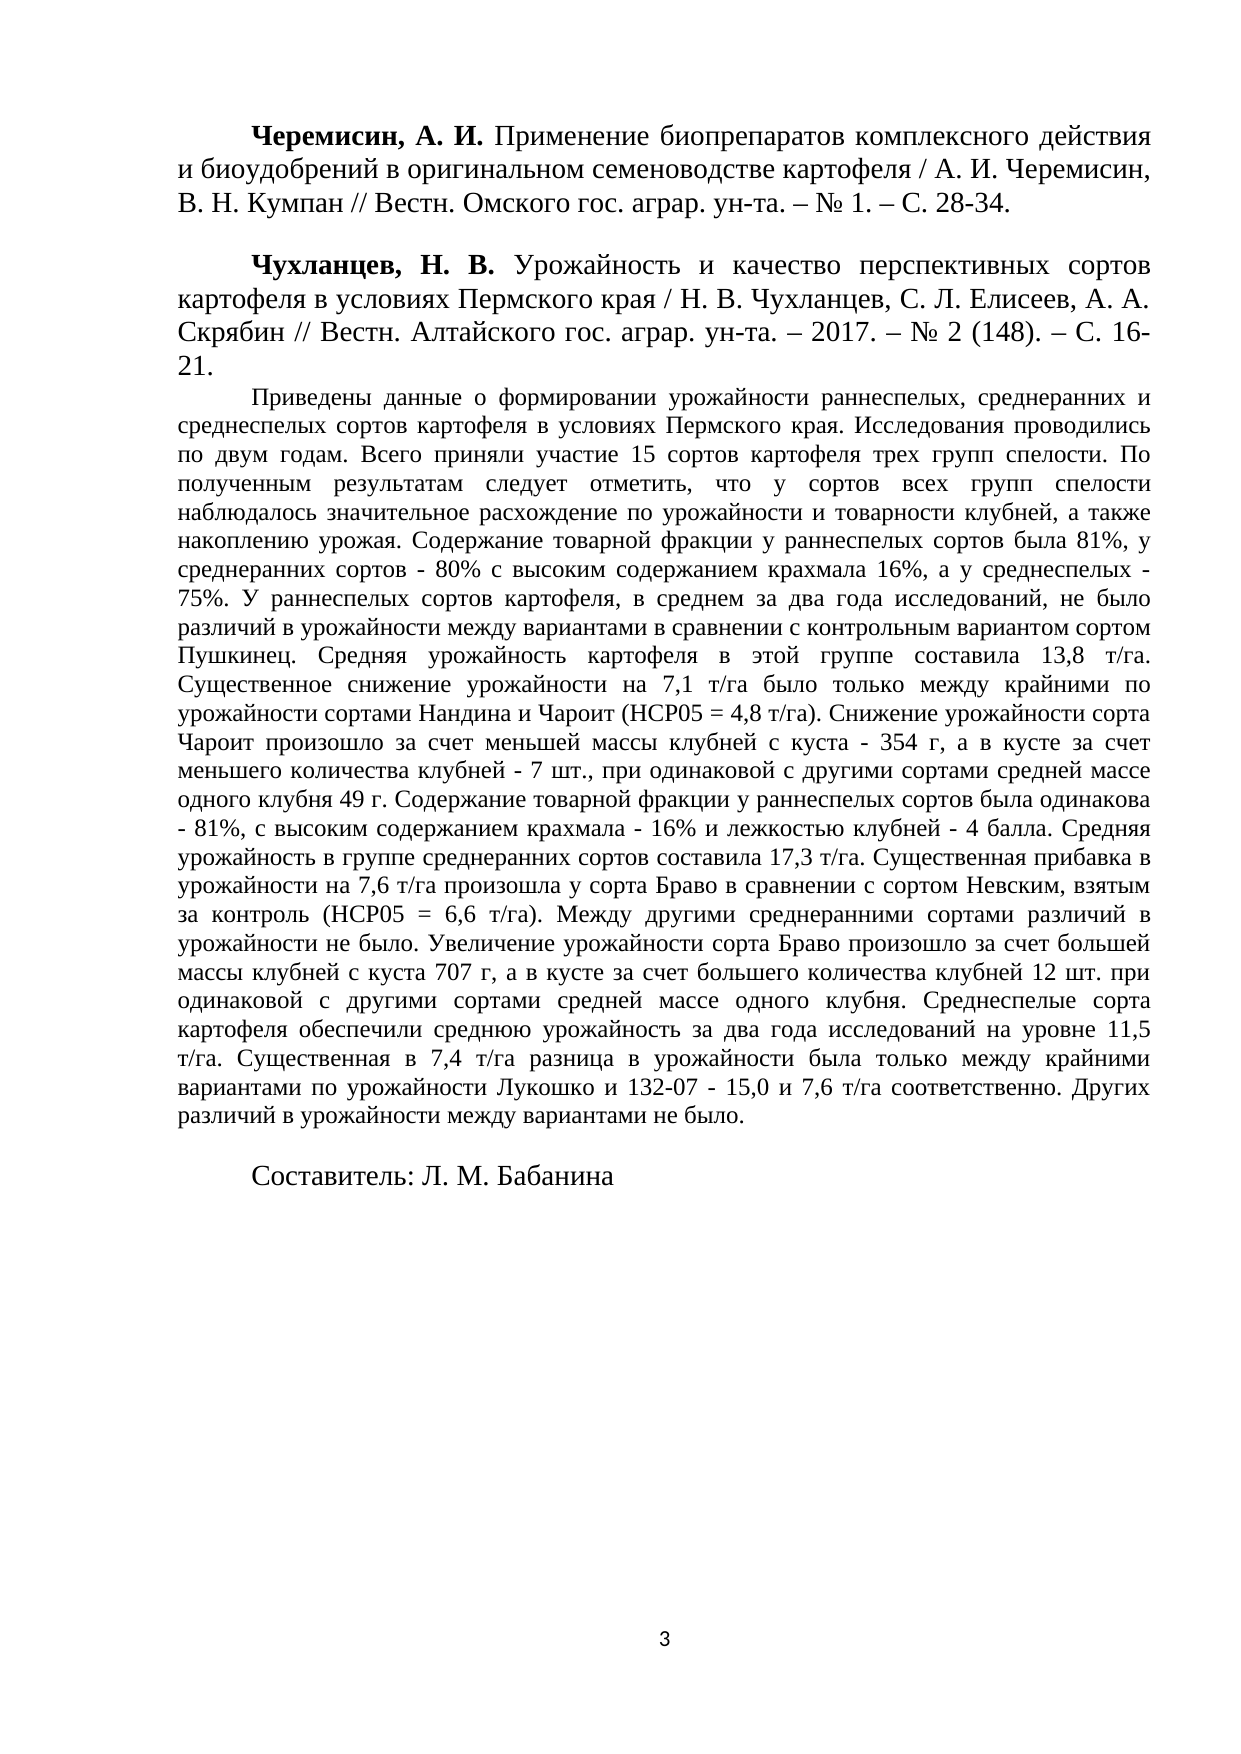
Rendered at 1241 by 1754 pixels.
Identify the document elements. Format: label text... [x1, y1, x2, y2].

text Черемисин, А. И. Применение биопрепаратов комплексного действия и биоудобрений в оригинальном семеноводстве картофеля / А. И. Черемисин, В. Н. Кумпан // Вестн. Омского гос. аграр. ун-та. – № 1. – С. 28-34. [177, 118, 1152, 219]
text Чухланцев, Н. В. Урожайность и качество перспективных сортов картофеля в условиях Пермского края / Н. В. Чухланцев, С. Л. Елисеев, А. А. Скрябин // Вестн. Алтайского гос. аграр. ун-та. – 2017. – № 2 (148). – С. 16-21. [177, 247, 1152, 382]
text Приведены данные о формировании урожайности раннеспелых, среднеранних и среднеспелых сортов картофеля в условиях Пермского края. Исследования проводились по двум годам. Всего приняли участие 15 сортов картофеля трех групп спелости. По полученным результатам следует отметить, что у сортов всех групп спелости наблюдалось значительное расхождение по урожайности и товарности клубней, а также накоплению урожая. Содержание товарной фракции у раннеспелых сортов была 81%, у среднеранних сортов - 80% с высоким содержанием крахмала 16%, а у среднеспелых - 75%. У раннеспелых сортов картофеля, в среднем за два года исследований, не было различий в урожайности между вариантами в сравнении с контрольным вариантом сортом Пушкинец. Средняя урожайность картофеля в этой группе составила 13,8 т/га. Существенное снижение урожайности на 7,1 т/га было только между крайними по урожайности сортами Нандина и Чароит (НСР05 = 4,8 т/га). Снижение урожайности сорта Чароит произошло за счет меньшей массы клубней с куста - 354 г, а в кусте за счет меньшего количества клубней - 7 шт., при одинаковой с другими сортами средней массе одного клубня 49 г. Содержание товарной фракции у раннеспелых сортов была одинакова - 81%, с высоким содержанием крахмала - 16% и лежкостью клубней - 4 балла. Средняя урожайность в группе среднеранних сортов составила 17,3 т/га. Существенная прибавка в урожайности на 7,6 т/га произошла у сорта Браво в сравнении с сортом Невским, взятым за контроль (НСР05 = 6,6 т/га). Между другими среднеранними сортами различий в урожайности не было. Увеличение урожайности сорта Браво произошло за счет большей массы клубней с куста 707 г, а в кусте за счет большего количества клубней 12 шт. при одинаковой с другими сортами средней массе одного клубня. Среднеспелые сорта картофеля обеспечили среднюю урожайность за два года исследований на уровне 11,5 т/га. Существенная в 7,4 т/га разница в урожайности была только между крайними вариантами по урожайности Лукошко и 132-07 - 15,0 и 7,6 т/га соответственно. Других различий в урожайности между вариантами не было. [177, 382, 1152, 1129]
text Составитель: Л. М. Бабанина [177, 1158, 1152, 1191]
